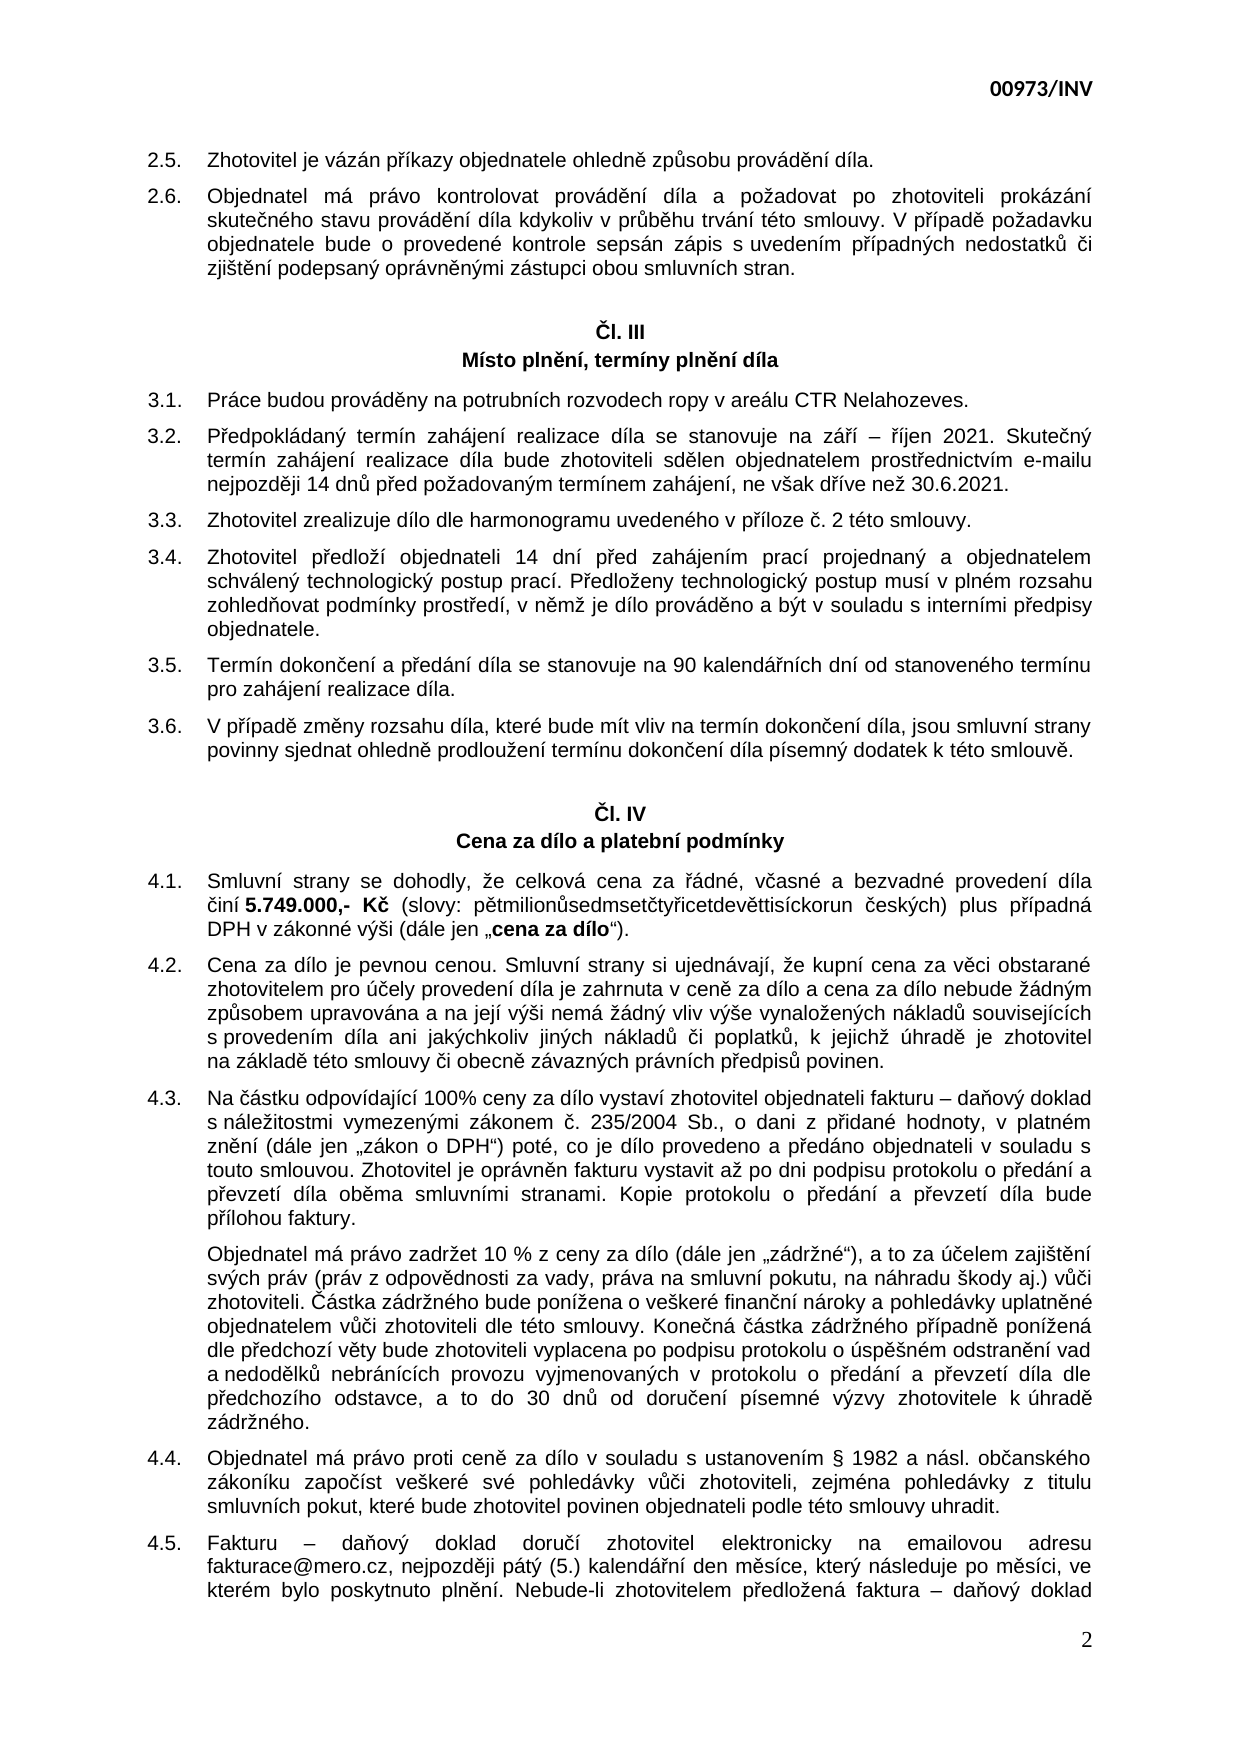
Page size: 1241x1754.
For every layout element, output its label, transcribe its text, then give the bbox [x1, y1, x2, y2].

list V případě změny rozsahu díla, které bude mít vliv na termín dokončení díla, jsou smluvní strany povinny sjednat ohledně prodloužení termínu dokončení díla písemný dodatek k této smlouvě. [148, 713, 1093, 761]
list Zhotovitel zrealizuje dílo dle harmonogramu uvedeného v příloze č. 2 této smlouvy. [148, 508, 1093, 532]
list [147, 1530, 1093, 1602]
list Zhotovitel předloží objednateli 14 dní před zahájením prací projednaný a objednatelem schválený technologický postup prací. Předloženy technologický postup musí v plném rozsahu zohledňovat podmínky prostředí, v němž je dílo prováděno a být v souladu s interními předpisy objednatele. [148, 545, 1093, 641]
text Cena za dílo a platební podmínky [148, 829, 1093, 853]
list Práce budou prováděny na potrubních rozvodech ropy v areálu CTR Nelahozeves. [148, 387, 1093, 411]
text Místo plnění, termíny plnění díla [148, 347, 1093, 371]
list Objednatel má právo kontrolovat provádění díla a požadovat po zhotoviteli prokázání skutečného stavu provádění díla kdykoliv v průběhu trvání této smlouvy. V případě požadavku objednatele bude o provedené kontrole sepsán zápis s uvedením případných nedostatků či zjištění podepsaný oprávněnými zástupci obou smluvních stran. [147, 184, 1093, 280]
list Předpokládaný termín zahájení realizace díla se stanovuje na září – říjen 2021. Skutečný termín zahájení realizace díla bude zhotoviteli sdělen objednatelem prostřednictvím e-mailu nejpozději 14 dnů před požadovaným termínem zahájení, ne však dříve než 30.6.2021. [147, 424, 1093, 496]
list Termín dokončení a předání díla se stanovuje na 90 kalendářních dní od stanoveného termínu pro zahájení realizace díla. [148, 653, 1093, 701]
text Objednatel má právo zadržet 10 % z ceny za dílo (dále jen „zádržné“), a to za účelem zajištění svých práv (práv z odpovědnosti za vady, práva na smluvní pokutu, na náhradu škody aj.) vůči zhotoviteli. Částka zádržného bude ponížena o veškeré finanční nároky a pohledávky uplatněné objednatelem vůči zhotoviteli dle této smlouvy. Konečná částka zádržného případně ponížená dle předchozí věty bude zhotoviteli vyplacena po podpisu protokolu o úspěšném odstranění vad a nedodělků nebránících provozu vyjmenovaných v protokolu o předání a převzetí díla dle předchozího odstavce, a to do 30 dnů od doručení písemné výzvy zhotovitele k úhradě zádržného. [207, 1242, 1093, 1433]
text Čl. III [148, 320, 1093, 344]
list Objednatel má právo proti ceně za dílo v souladu s ustanovením § 1982 a násl. občanského zákoníku započíst veškeré své pohledávky vůči zhotoviteli, zejména pohledávky z titulu smluvních pokut, které bude zhotovitel povinen objednateli podle této smlouvy uhradit. [147, 1446, 1093, 1518]
list Cena za dílo je pevnou cenou. Smluvní strany si ujednávají, že kupní cena za věci obstarané zhotovitelem pro účely provedení díla je zahrnuta v ceně za dílo a cena za dílo nebude žádným způsobem upravována a na její výši nemá žádný vliv výše vynaložených nákladů souvisejících s provedením díla ani jakýchkoliv jiných nákladů či poplatků, k jejichž úhradě je zhotovitel na základě této smlouvy či obecně závazných právních předpisů povinen. [148, 953, 1093, 1073]
list Na částku odpovídající 100% ceny za dílo vystaví zhotovitel objednateli fakturu – daňový doklad s náležitostmi vymezenými zákonem č. 235/2004 Sb., o dani z přidané hodnoty, v platném znění (dále jen „zákon o DPH“) poté, co je dílo provedeno a předáno objednateli v souladu s touto smlouvou. Zhotovitel je oprávněn fakturu vystavit až po dni podpisu protokolu o předání a převzetí díla oběma smluvními stranami. Kopie protokolu o předání a převzetí díla bude přílohou faktury. [147, 1086, 1093, 1229]
list Zhotovitel je vázán příkazy objednatele ohledně způsobu provádění díla. [147, 148, 1093, 172]
text Čl. IV [148, 801, 1093, 825]
list Smluvní strany se dohodly, že celková cena za řádné, včasné a bezvadné provedení díla činí 5.749.000,- Kč (slovy: pětmilionůsedmsetčtyřicetdevěttisíckorun českých) plus případná DPH v zákonné výši (dále jen „cena za dílo“). [148, 869, 1093, 941]
